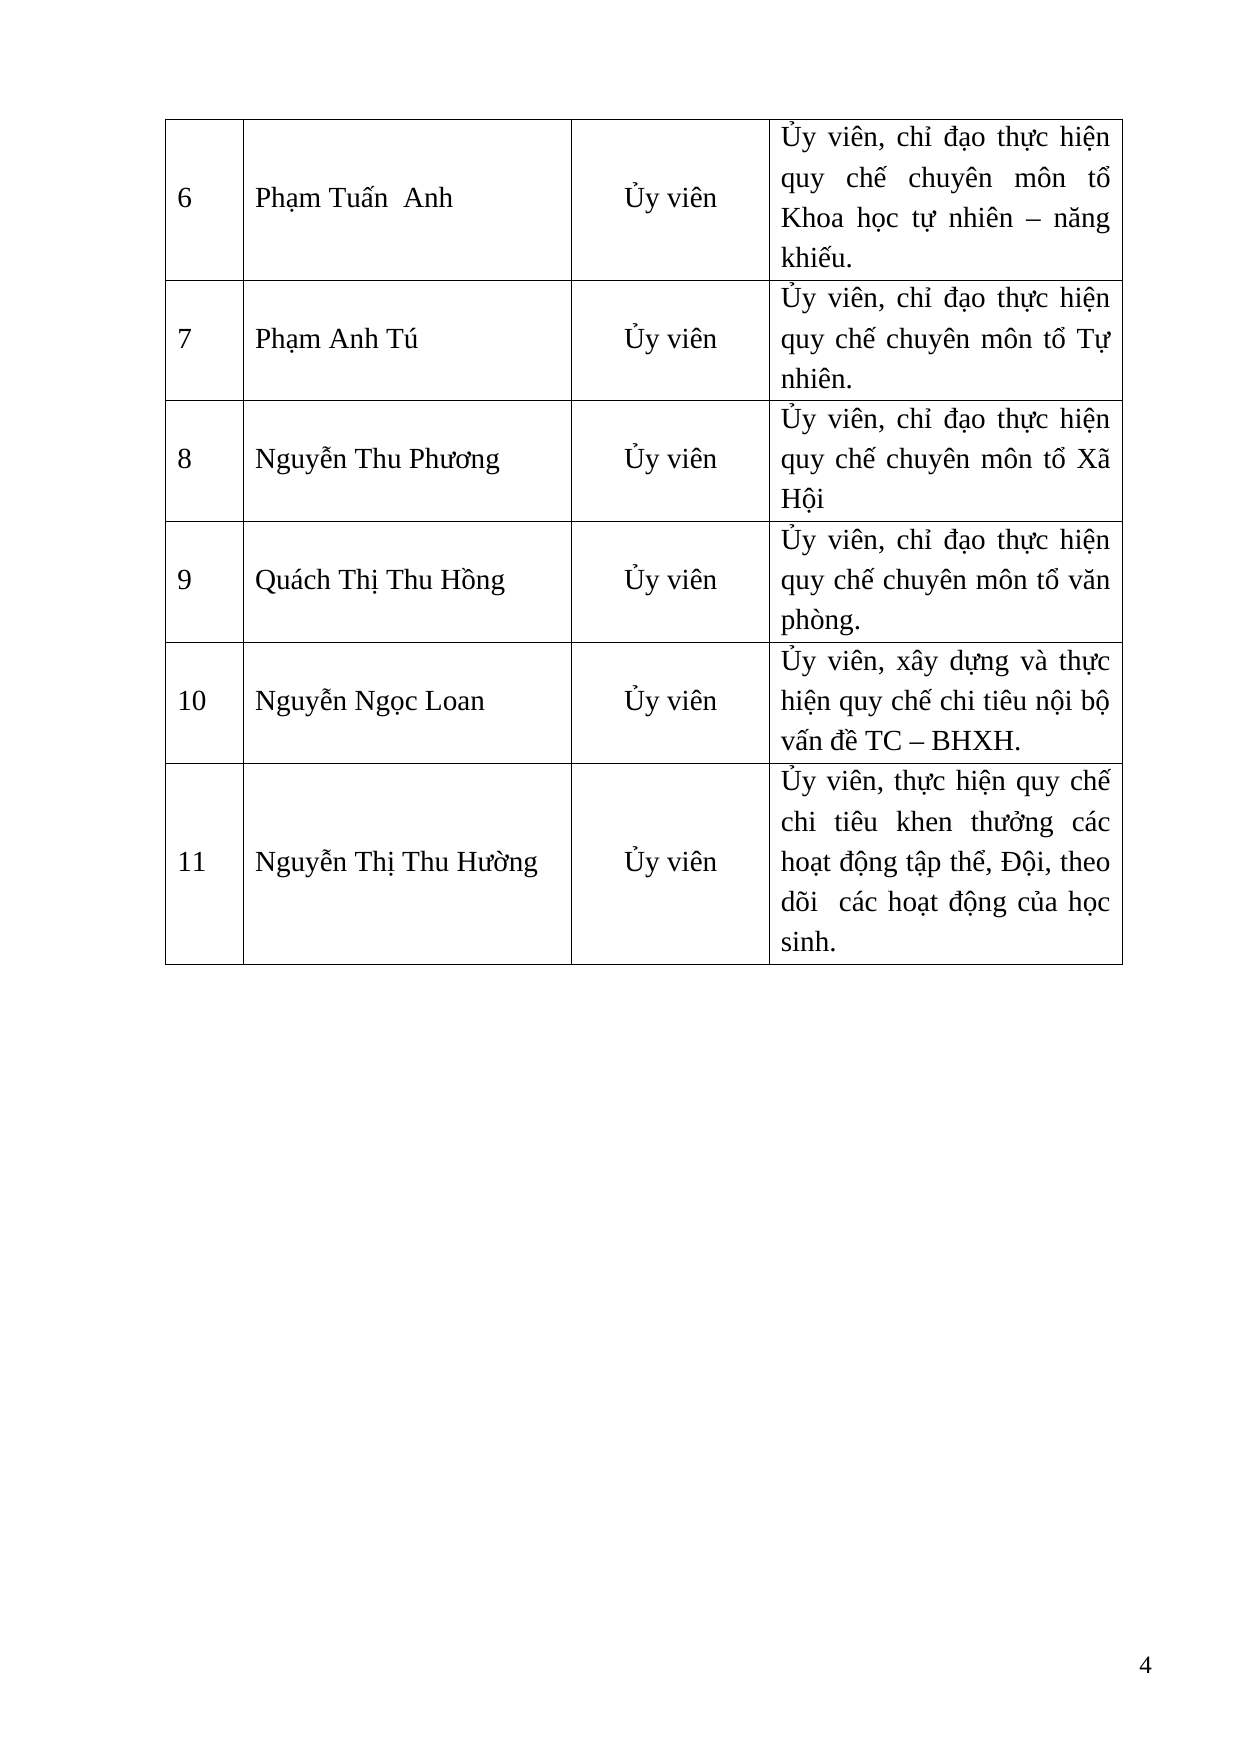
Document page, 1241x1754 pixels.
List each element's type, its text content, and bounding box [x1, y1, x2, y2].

table_cell Nguyễn Ngọc Loan [244, 643, 571, 762]
table_cell 7 [166, 281, 243, 400]
table_cell Phạm Anh Tú [244, 281, 571, 400]
table_cell Ủy viên [572, 522, 769, 642]
table_cell Ủy viên [572, 401, 769, 521]
table_cell Ủy viên, chỉ đạo thực hiện quy chế chuyên môn tổ Xã Hội [770, 401, 1122, 521]
table_cell Ủy viên, xây dựng và thực hiện quy chế chi tiêu nội bộ vấn đề TC – BHXH. [770, 643, 1122, 762]
table_cell Nguyễn Thị Thu Hường [244, 764, 571, 963]
table_cell 10 [166, 643, 243, 762]
table_cell Ủy viên, thực hiện quy chế chi tiêu khen thưởng các hoạt động tập thể, Đội, theo dõi các hoạt động của học sinh. [770, 764, 1122, 963]
table_cell Phạm Tuấn Anh [244, 120, 571, 279]
table_cell Quách Thị Thu Hồng [244, 522, 571, 642]
table_cell Ủy viên [572, 120, 769, 279]
table_cell Ủy viên, chỉ đạo thực hiện quy chế chuyên môn tổ Khoa học tự nhiên – năng khiếu. [770, 120, 1122, 279]
table_cell 9 [166, 522, 243, 642]
table_cell Nguyễn Thu Phương [244, 401, 571, 521]
table_cell Ủy viên [572, 764, 769, 963]
table_cell Ủy viên [572, 281, 769, 400]
table_cell 8 [166, 401, 243, 521]
table_cell Ủy viên, chỉ đạo thực hiện quy chế chuyên môn tổ Tự nhiên. [770, 281, 1122, 400]
table_cell 11 [166, 764, 243, 963]
table_cell Ủy viên [572, 643, 769, 762]
table_cell 6 [166, 120, 243, 279]
table_cell Ủy viên, chỉ đạo thực hiện quy chế chuyên môn tổ văn phòng. [770, 522, 1122, 642]
